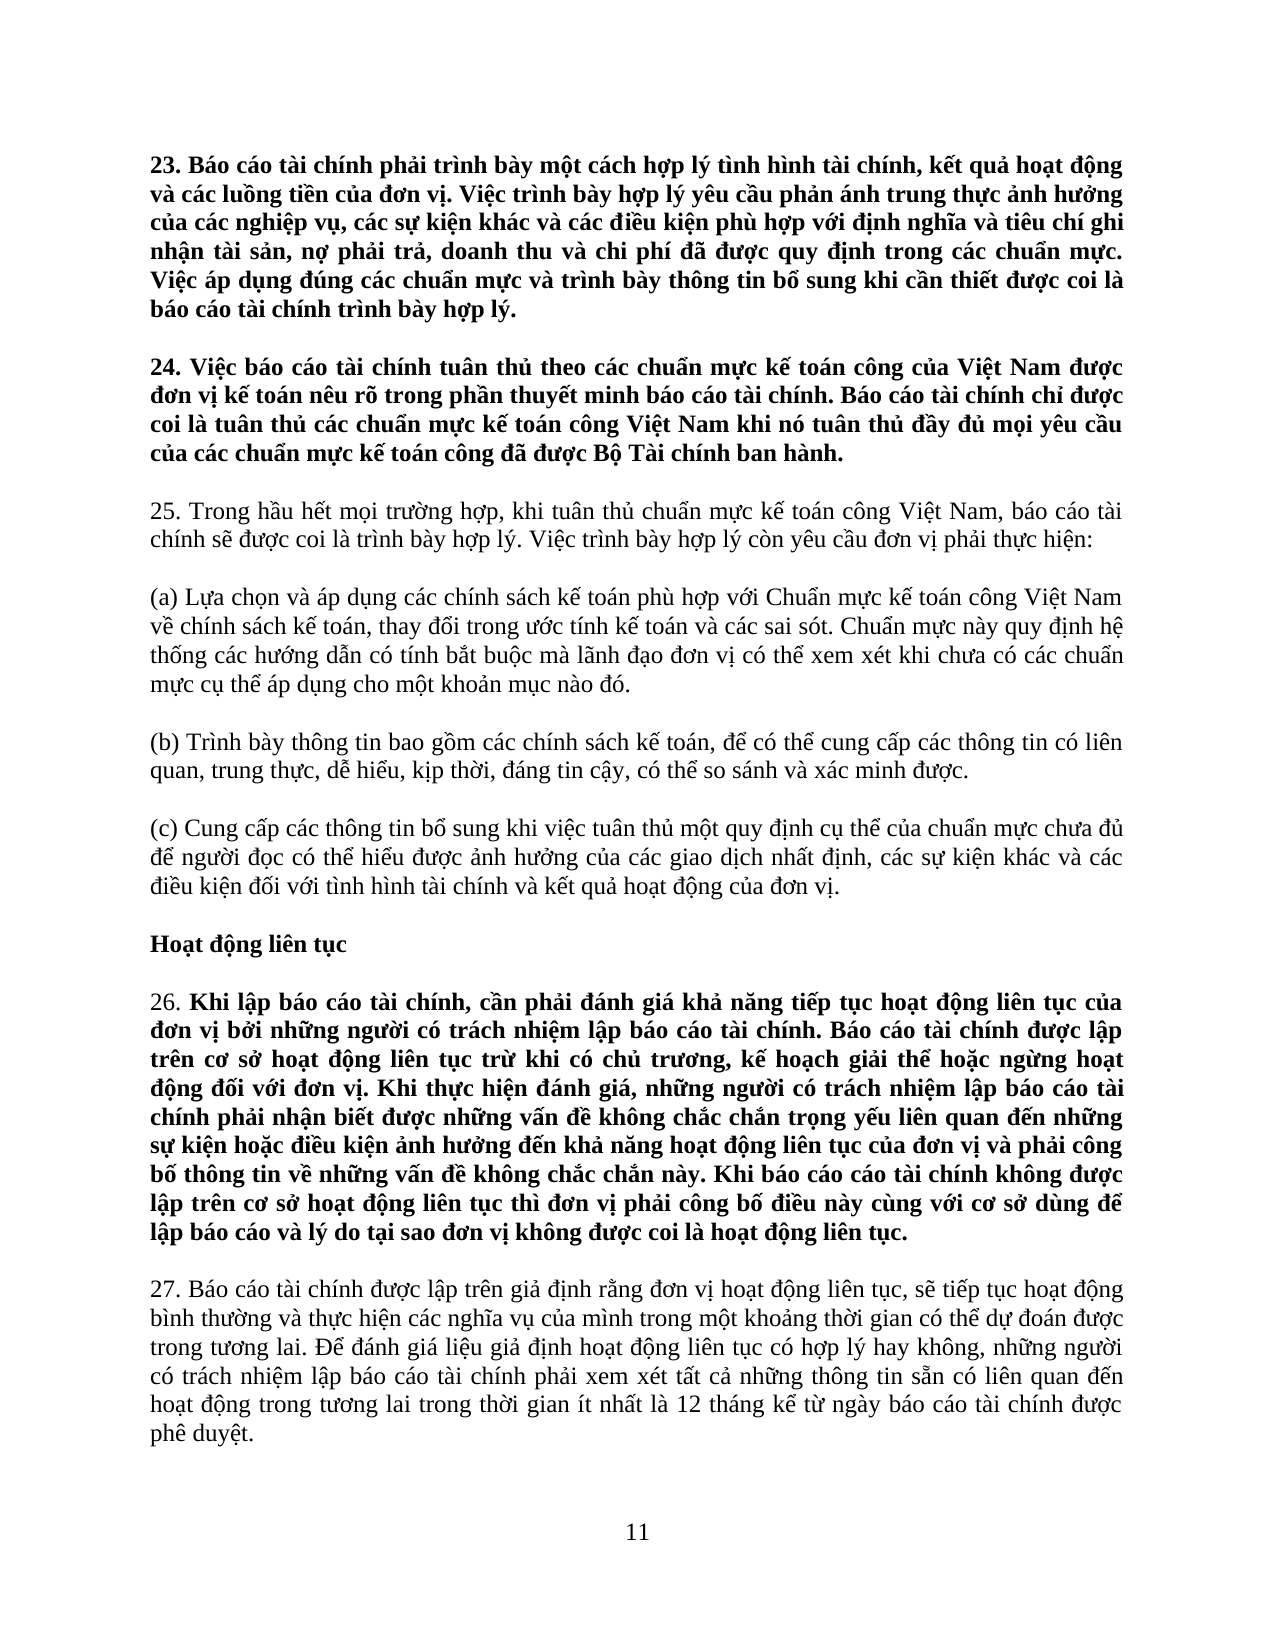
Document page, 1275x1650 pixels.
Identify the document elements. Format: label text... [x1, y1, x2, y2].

text 26. Khi lập báo cáo tài chính, cần phải đánh giá khả năng tiếp tục hoạt động liên tục của đơn vị bởi những người có trách nhiệm lập báo cáo tài chính. Báo cáo tài chính được lập trên cơ sở hoạt động liên tục trừ khi có chủ trương, kế hoạch giải thể hoặc ngừng hoạt động đối với đơn vị. Khi thực hiện đánh giá, những người có trách nhiệm lập báo cáo tài chính phải nhận biết được những vấn đề không chắc chắn trọng yếu liên quan đến những sự kiện hoặc điều kiện ảnh hưởng đến khả năng hoạt động liên tục của đơn vị và phải công bố thông tin về những vấn đề không chắc chắn này. Khi báo cáo cáo tài chính không được lập trên cơ sở hoạt động liên tục thì đơn vị phải công bố điều này cùng với cơ sở dùng để lập báo cáo và lý do tại sao đơn vị không được coi là hoạt động liên tục. [150, 987, 1125, 1245]
text 23. Báo cáo tài chính phải trình bày một cách hợp lý tình hình tài chính, kết quả hoạt động và các luồng tiền của đơn vị. Việc trình bày hợp lý yêu cầu phản ánh trung thực ảnh hưởng của các nghiệp vụ, các sự kiện khác và các điều kiện phù hợp với định nghĩa và tiêu chí ghi nhận tài sản, nợ phải trả, doanh thu và chi phí đã được quy định trong các chuẩn mực. Việc áp dụng đúng các chuẩn mực và trình bày thông tin bổ sung khi cần thiết được coi là báo cáo tài chính trình bày hợp lý. [150, 150, 1125, 322]
text 24. Việc báo cáo tài chính tuân thủ theo các chuẩn mực kế toán công của Việt Nam được đơn vị kế toán nêu rõ trong phần thuyết minh báo cáo tài chính. Báo cáo tài chính chỉ được coi là tuân thủ các chuẩn mực kế toán công Việt Nam khi nó tuân thủ đầy đủ mọi yêu cầu của các chuẩn mực kế toán công đã được Bộ Tài chính ban hành. [150, 352, 1125, 467]
text (c) Cung cấp các thông tin bổ sung khi việc tuân thủ một quy định cụ thể của chuẩn mực chưa đủ để người đọc có thể hiểu được ảnh hưởng của các giao dịch nhất định, các sự kiện khác và các điều kiện đối với tình hình tài chính và kết quả hoạt động của đơn vị. [150, 813, 1125, 899]
text Hoạt động liên tục [150, 929, 1125, 957]
text (a) Lựa chọn và áp dụng các chính sách kế toán phù hợp với Chuẩn mực kế toán công Việt Nam về chính sách kế toán, thay đổi trong ước tính kế toán và các sai sót. Chuẩn mực này quy định hệ thống các hướng dẫn có tính bắt buộc mà lãnh đạo đơn vị có thể xem xét khi chưa có các chuẩn mực cụ thể áp dụng cho một khoản mục nào đó. [150, 582, 1125, 697]
text 25. Trong hầu hết mọi trường hợp, khi tuân thủ chuẩn mực kế toán công Việt Nam, báo cáo tài chính sẽ được coi là trình bày hợp lý. Việc trình bày hợp lý còn yêu cầu đơn vị phải thực hiện: [150, 496, 1125, 553]
text 27. Báo cáo tài chính được lập trên giả định rằng đơn vị hoạt động liên tục, sẽ tiếp tục hoạt động bình thường và thực hiện các nghĩa vụ của mình trong một khoảng thời gian có thể dự đoán được trong tương lai. Để đánh giá liệu giả định hoạt động liên tục có hợp lý hay không, những người có trách nhiệm lập báo cáo tài chính phải xem xét tất cả những thông tin sẵn có liên quan đến hoạt động trong tương lai trong thời gian ít nhất là 12 tháng kể từ ngày báo cáo tài chính được phê duyệt. [150, 1274, 1125, 1447]
text (b) Trình bày thông tin bao gồm các chính sách kế toán, để có thể cung cấp các thông tin có liên quan, trung thực, dễ hiểu, kịp thời, đáng tin cậy, có thể so sánh và xác minh được. [150, 727, 1125, 784]
